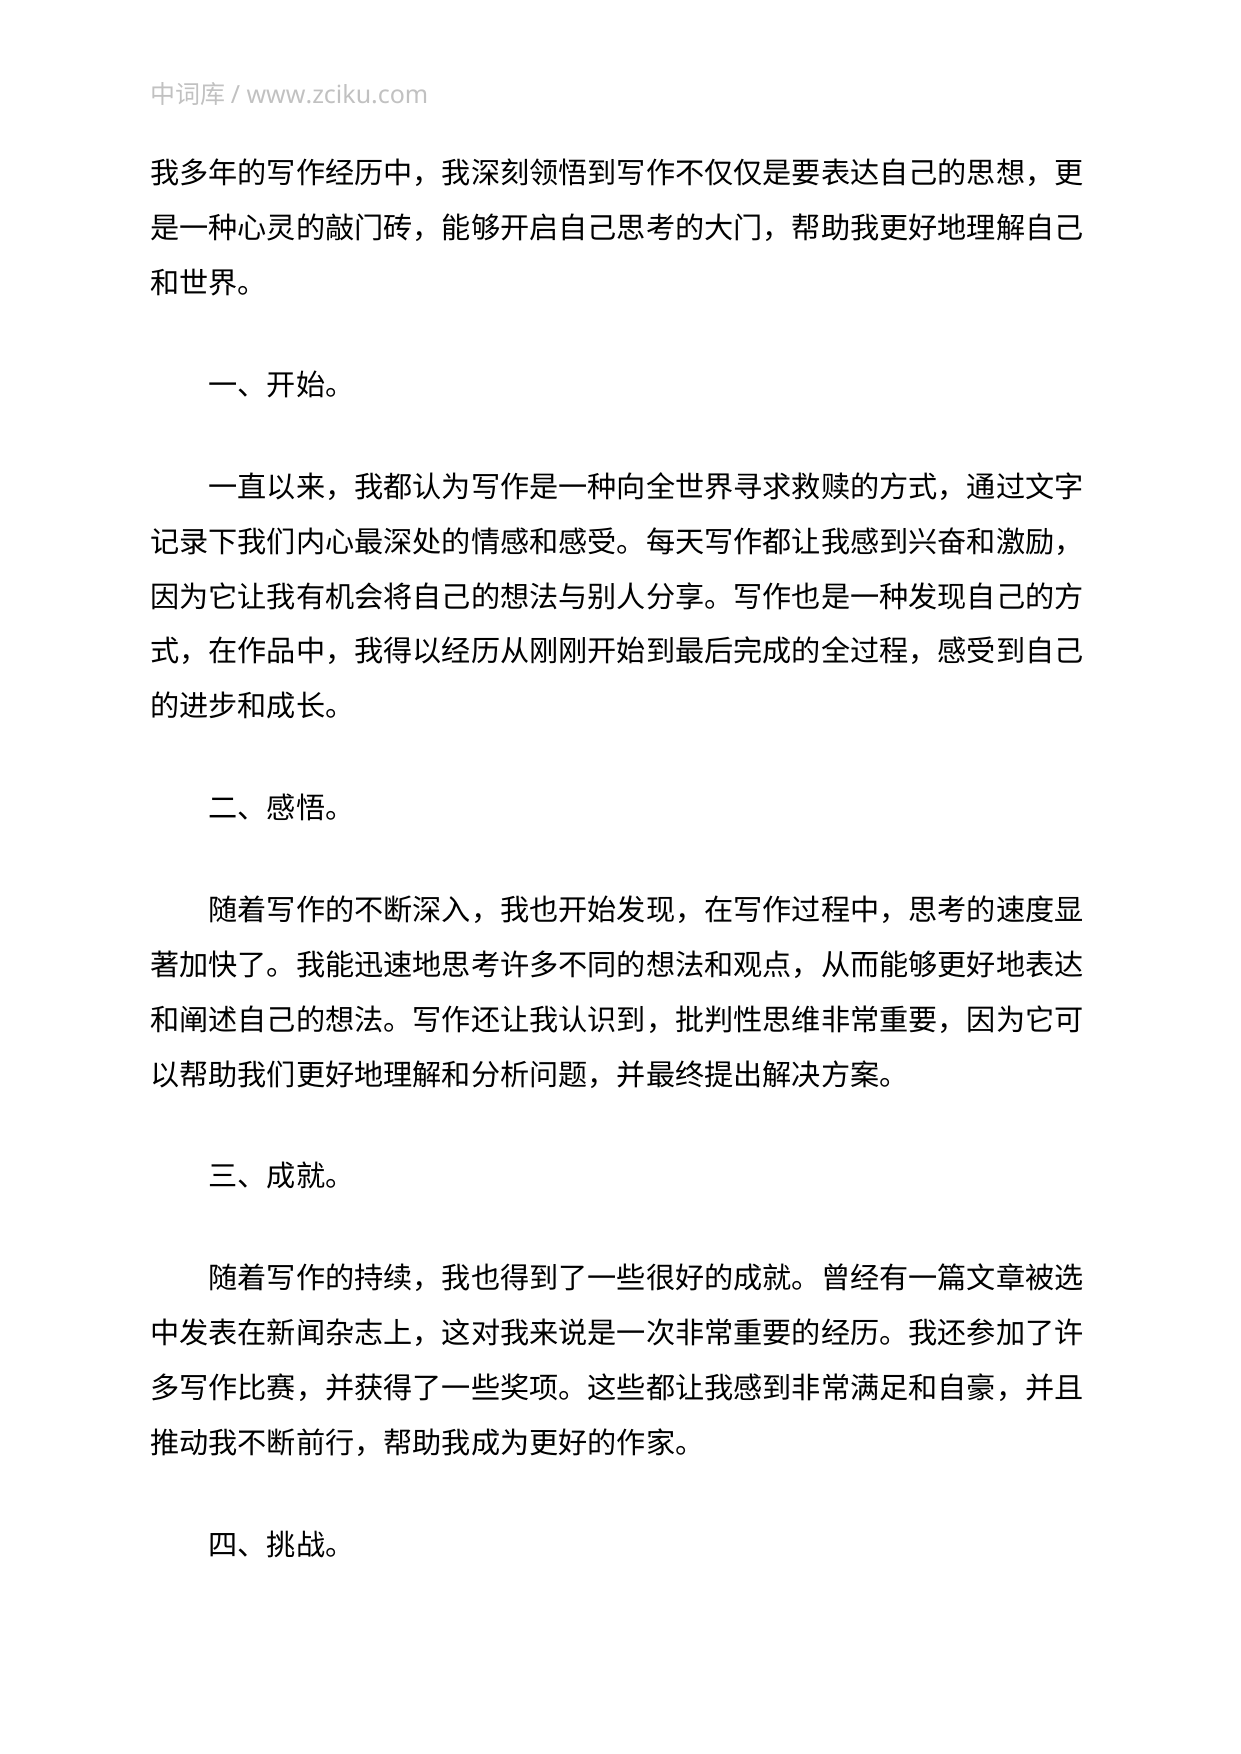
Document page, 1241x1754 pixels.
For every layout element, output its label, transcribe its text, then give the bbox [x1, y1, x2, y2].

text 随着写作的持续，我也得到了一些很好的成就。曾经有一篇文章被选中发表在新闻杂志上，这对我来说是一次非常重要的经历。我还参加了许多写作比赛，并获得了一些奖项。这些都让我感到非常满足和自豪，并且推动我不断前行，帮助我成为更好的作家。 [150, 1255, 1090, 1462]
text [150, 150, 1090, 302]
text 二、感悟。 [150, 785, 1090, 827]
text 随着写作的不断深入，我也开始发现，在写作过程中，思考的速度显著加快了。我能迅速地思考许多不同的想法和观点，从而能够更好地表达和阐述自己的想法。写作还让我认识到，批判性思维非常重要，因为它可以帮助我们更好地理解和分析问题，并最终提出解决方案。 [150, 886, 1090, 1093]
text 一直以来，我都认为写作是一种向全世界寻求救赎的方式，通过文字记录下我们内心最深处的情感和感受。每天写作都让我感到兴奋和激励，因为它让我有机会将自己的想法与别人分享。写作也是一种发现自己的方式，在作品中，我得以经历从刚刚开始到最后完成的全过程，感受到自己的进步和成长。 [150, 463, 1090, 725]
text 四、挑战。 [150, 1521, 1090, 1563]
text 三、成就。 [150, 1153, 1090, 1195]
text 一、开始。 [150, 362, 1090, 404]
